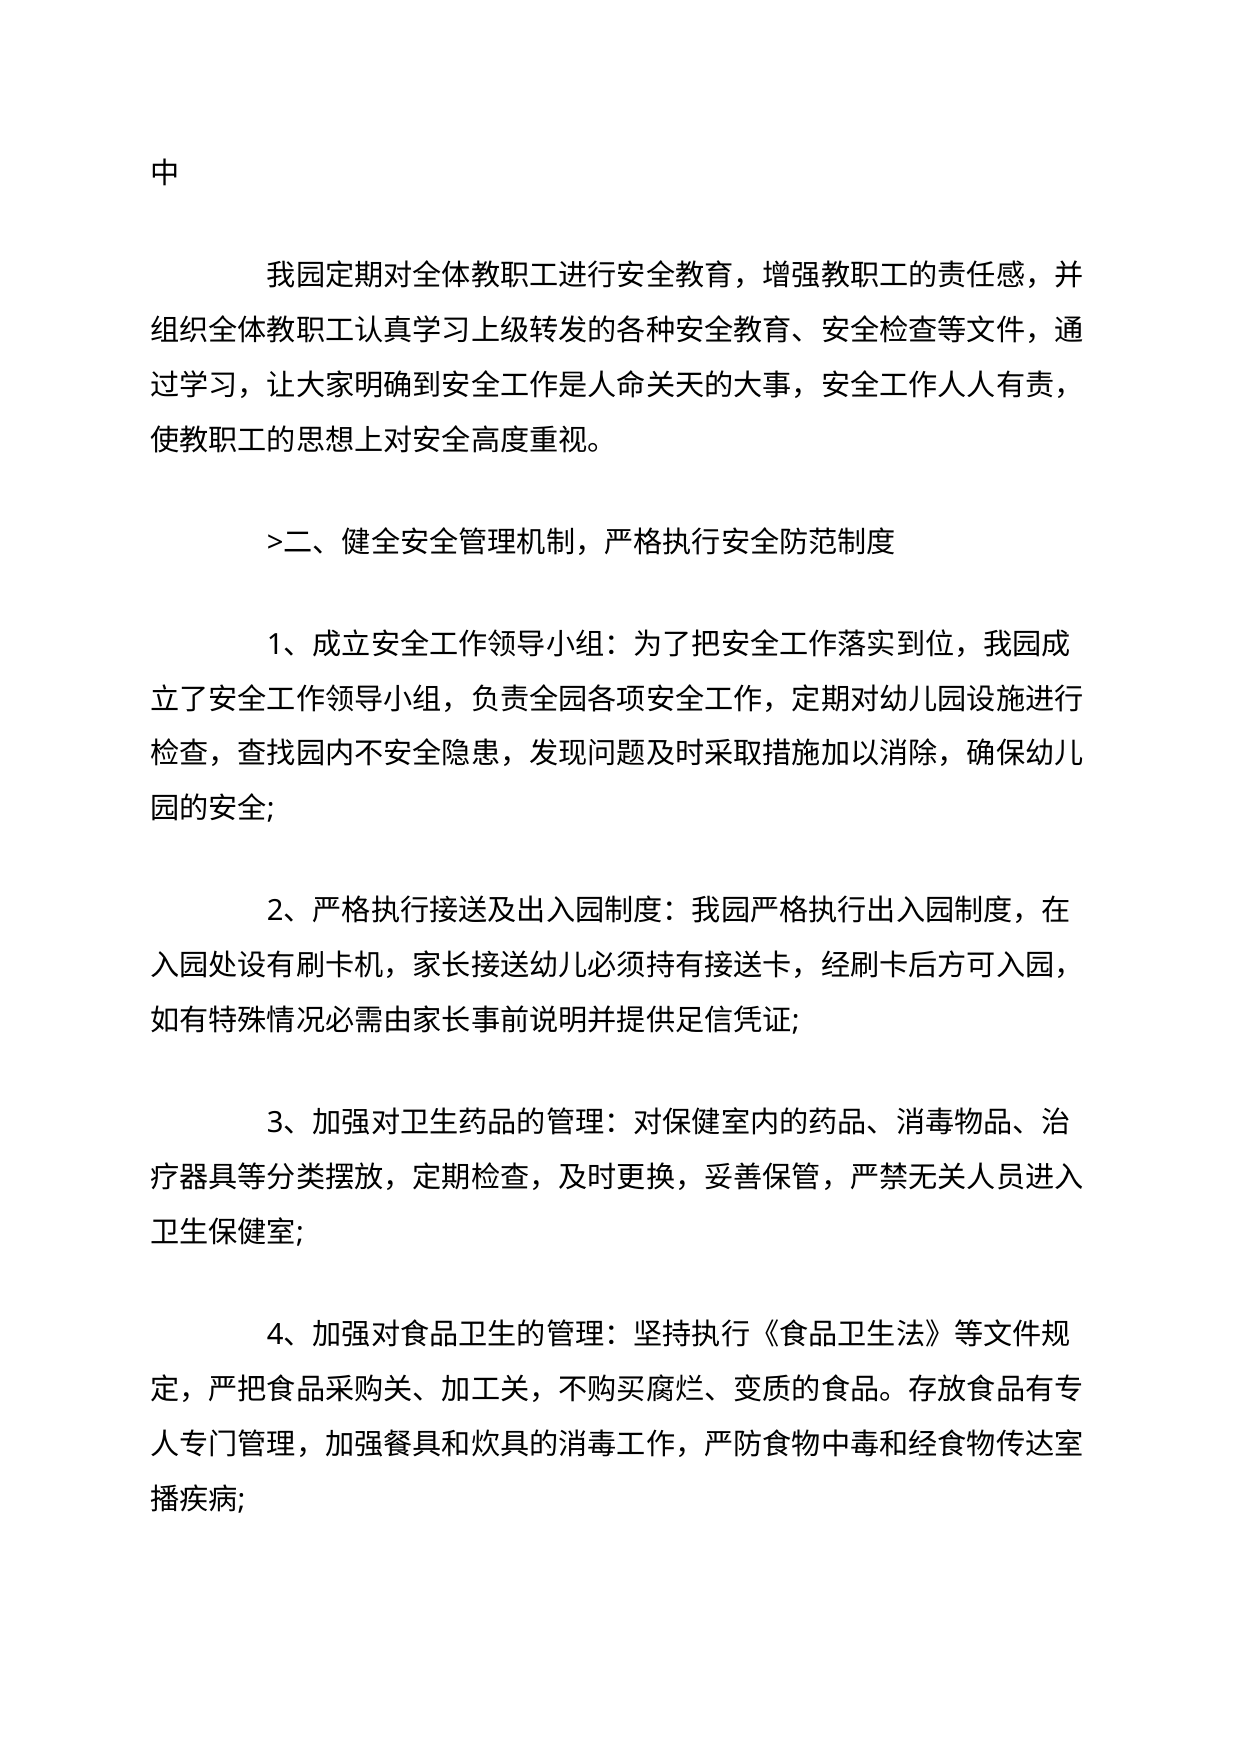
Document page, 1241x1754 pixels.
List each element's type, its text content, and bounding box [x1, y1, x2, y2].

text >二、健全安全管理机制，严格执行安全防范制度 [150, 518, 1090, 561]
text 1、成立安全工作领导小组：为了把安全工作落实到位，我园成立了安全工作领导小组，负责全园各项安全工作，定期对幼儿园设施进行检查，查找园内不安全隐患，发现问题及时采取措施加以消除，确保幼儿园的安全; [150, 620, 1090, 827]
text 2、严格执行接送及出入园制度：我园严格执行出入园制度，在入园处设有刷卡机，家长接送幼儿必须持有接送卡，经刷卡后方可入园，如有特殊情况必需由家长事前说明并提供足信凭证; [150, 887, 1090, 1039]
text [150, 150, 1090, 192]
text 我园定期对全体教职工进行安全教育，增强教职工的责任感，并组织全体教职工认真学习上级转发的各种安全教育、安全检查等文件，通过学习，让大家明确到安全工作是人命关天的大事，安全工作人人有责，使教职工的思想上对安全高度重视。 [150, 252, 1090, 459]
text 4、加强对食品卫生的管理：坚持执行《食品卫生法》等文件规定，严把食品采购关、加工关，不购买腐烂、变质的食品。存放食品有专人专门管理，加强餐具和炊具的消毒工作，严防食物中毒和经食物传达室播疾病; [150, 1311, 1090, 1518]
text 3、加强对卫生药品的管理：对保健室内的药品、消毒物品、治疗器具等分类摆放，定期检查，及时更换，妥善保管，严禁无关人员进入卫生保健室; [150, 1099, 1090, 1251]
